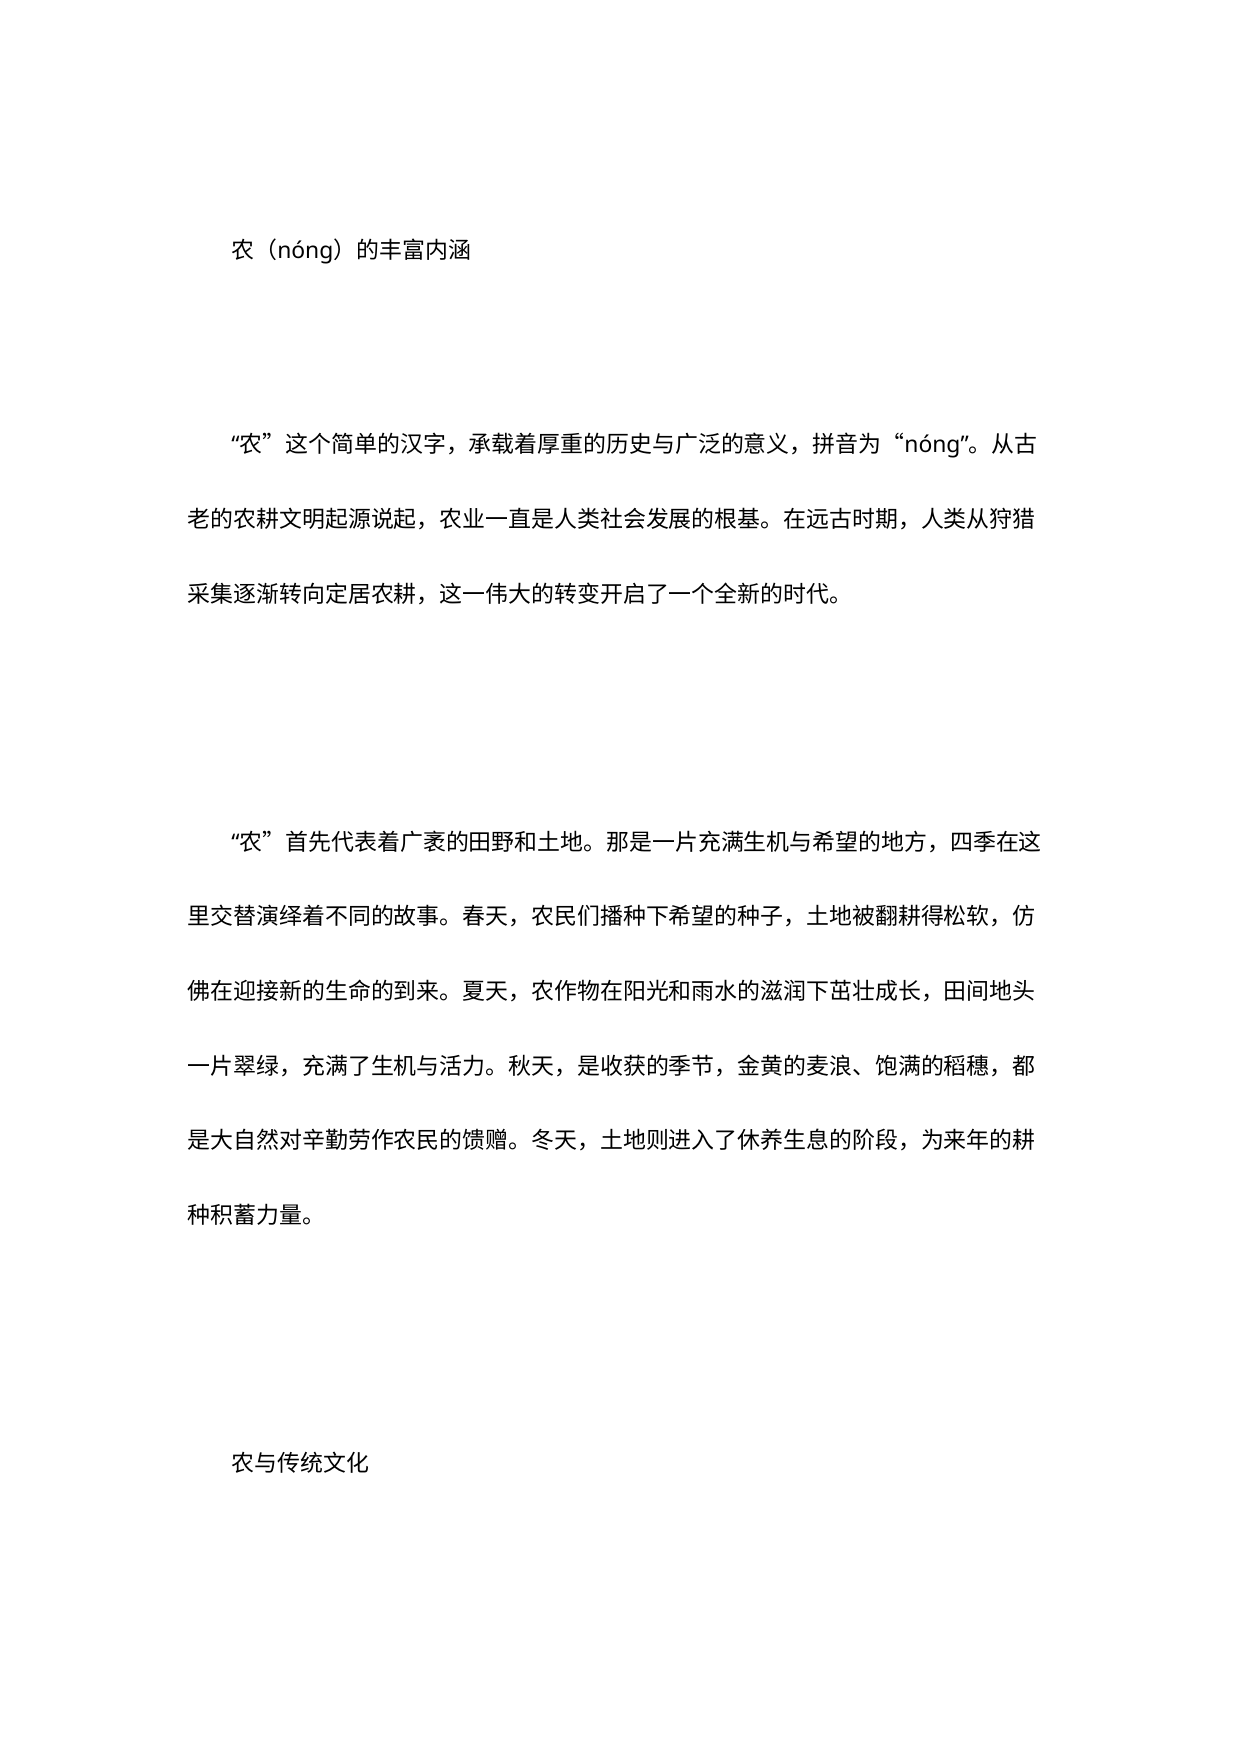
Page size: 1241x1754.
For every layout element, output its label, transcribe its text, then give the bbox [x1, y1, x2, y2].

text “农”这个简单的汉字，承载着厚重的历史与广泛的意义，拼音为“nóng”。从古老的农耕文明起源说起，农业一直是人类社会发展的根基。在远古时期，人类从狩猎采集逐渐转向定居农耕，这一伟大的转变开启了一个全新的时代。 [187, 410, 1053, 624]
text “农”首先代表着广袤的田野和土地。那是一片充满生机与希望的地方，四季在这里交替演绎着不同的故事。春天，农民们播种下希望的种子，土地被翻耕得松软，仿佛在迎接新的生命的到来。夏天，农作物在阳光和雨水的滋润下茁壮成长，田间地头一片翠绿，充满了生机与活力。秋天，是收获的季节，金黄的麦浪、饱满的稻穗，都是大自然对辛勤劳作农民的馈赠。冬天，土地则进入了休养生息的阶段，为来年的耕种积蓄力量。 [187, 808, 1053, 1246]
text 农与传统文化 [187, 1429, 1053, 1494]
text 农（nóng）的丰富内涵 [187, 216, 1053, 281]
